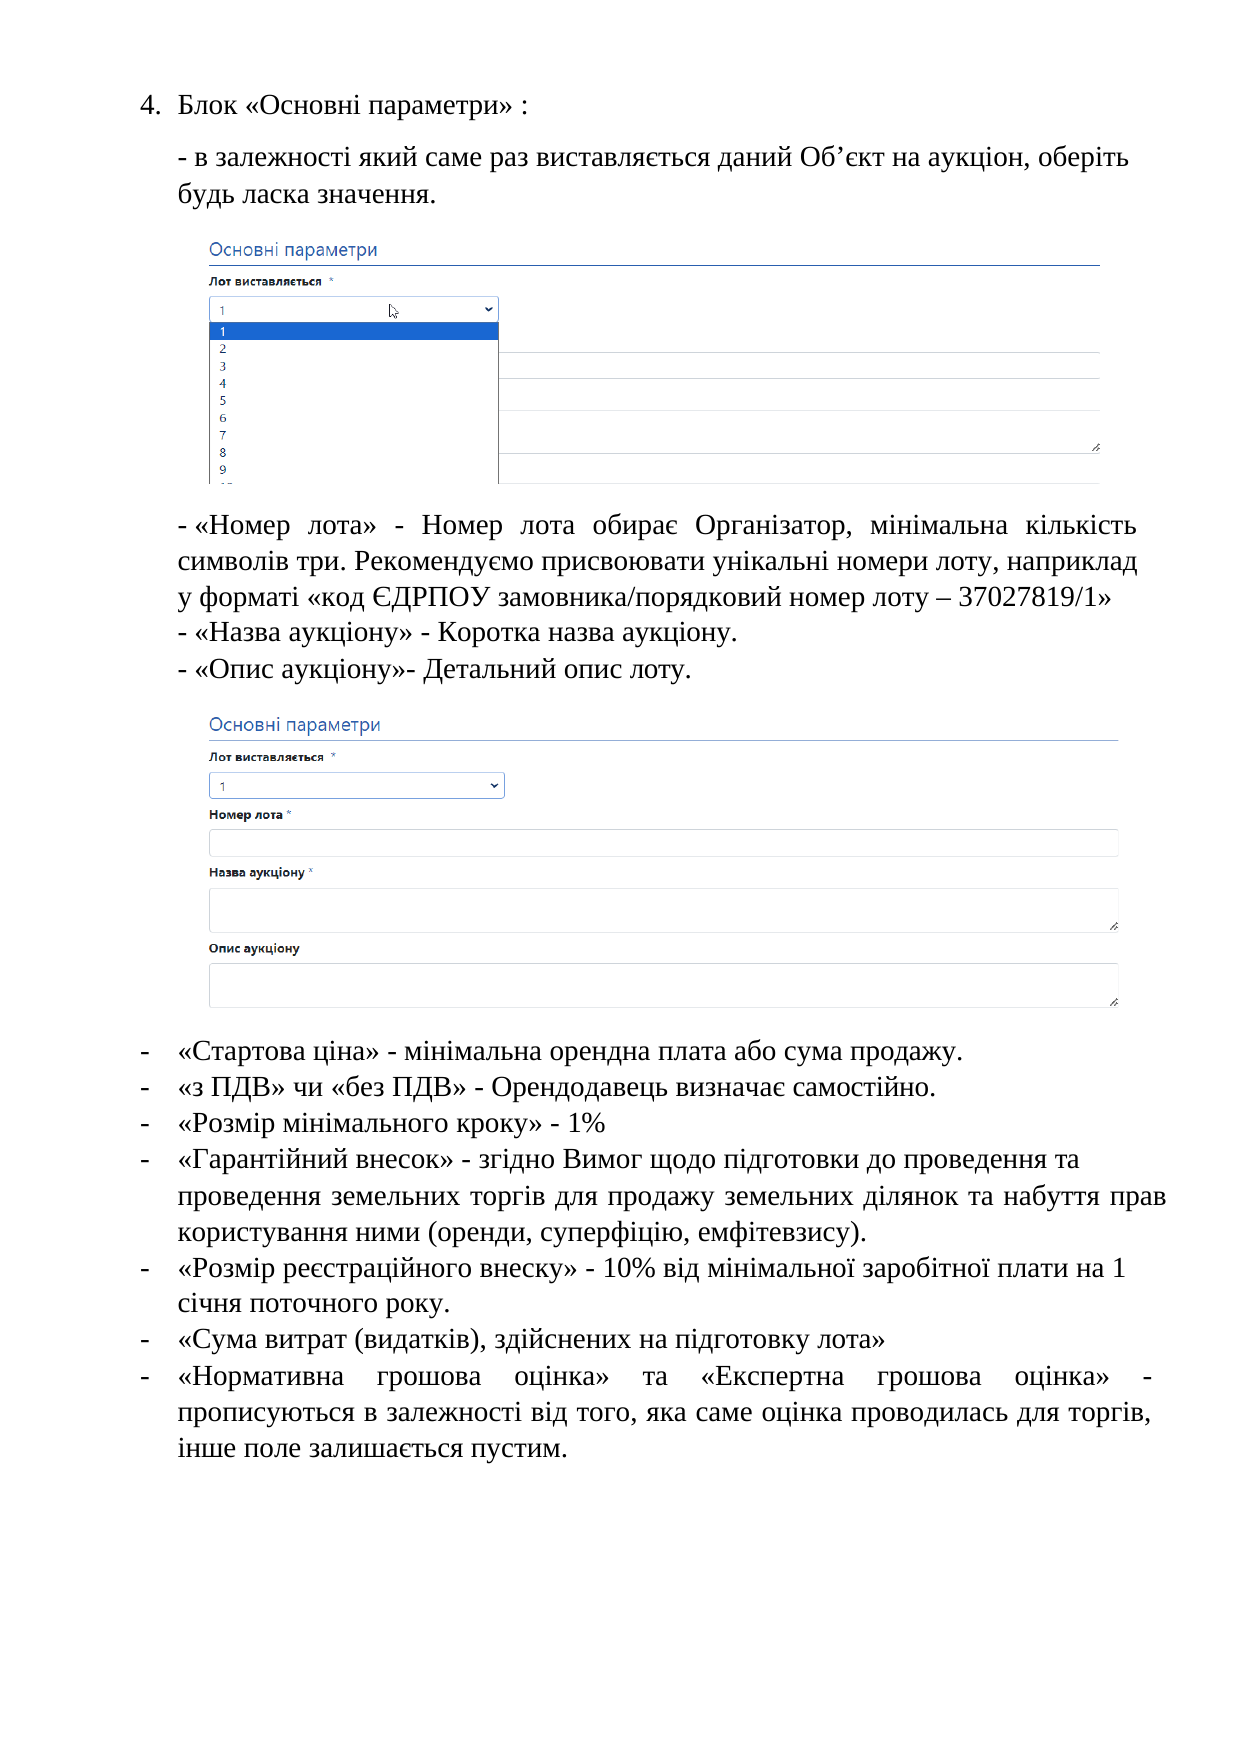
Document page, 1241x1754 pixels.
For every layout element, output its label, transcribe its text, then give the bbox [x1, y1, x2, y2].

list «з ПДВ» чи «без ПДВ» - Орендодавець визначає самостійно. [140, 1069, 1166, 1103]
list «Гарантійний внесок» - згідно Вимог щодо підготовки до проведення та [140, 1142, 1166, 1175]
list «Нормативна грошова оцінка» та «Експертна грошова оцінка» - прописуються в залежності від того, яка саме оцінка проводилась для торгів, інше поле залишається пустим. [140, 1358, 1152, 1464]
list «Сума витрат (видатків), здійснених на підготовку лота» [140, 1322, 1166, 1355]
list «Розмір реєстраційного внеску» - 10% від мінімальної заробітної плати на 1 січня поточного року. [140, 1250, 1126, 1319]
list «Назва аукціону» - Коротка назва аукціону. [177, 615, 1166, 649]
list Блок «Основні параметри» : [140, 87, 1166, 120]
list «Розмір мінімального кроку» - 1% [140, 1105, 1166, 1139]
picture [208, 717, 1119, 1008]
text проведення земельних торгів для продажу земельних ділянок та набуття прав користування ними (оренди, суперфіцію, емфітевзису). [177, 1178, 1166, 1247]
picture [208, 242, 1100, 484]
list «Опис аукціону»- Детальний опис лоту. [177, 651, 1166, 685]
list в залежності який саме раз виставляється даний Об’єкт на аукціон, оберіть будь ласка значення. [177, 139, 1129, 209]
